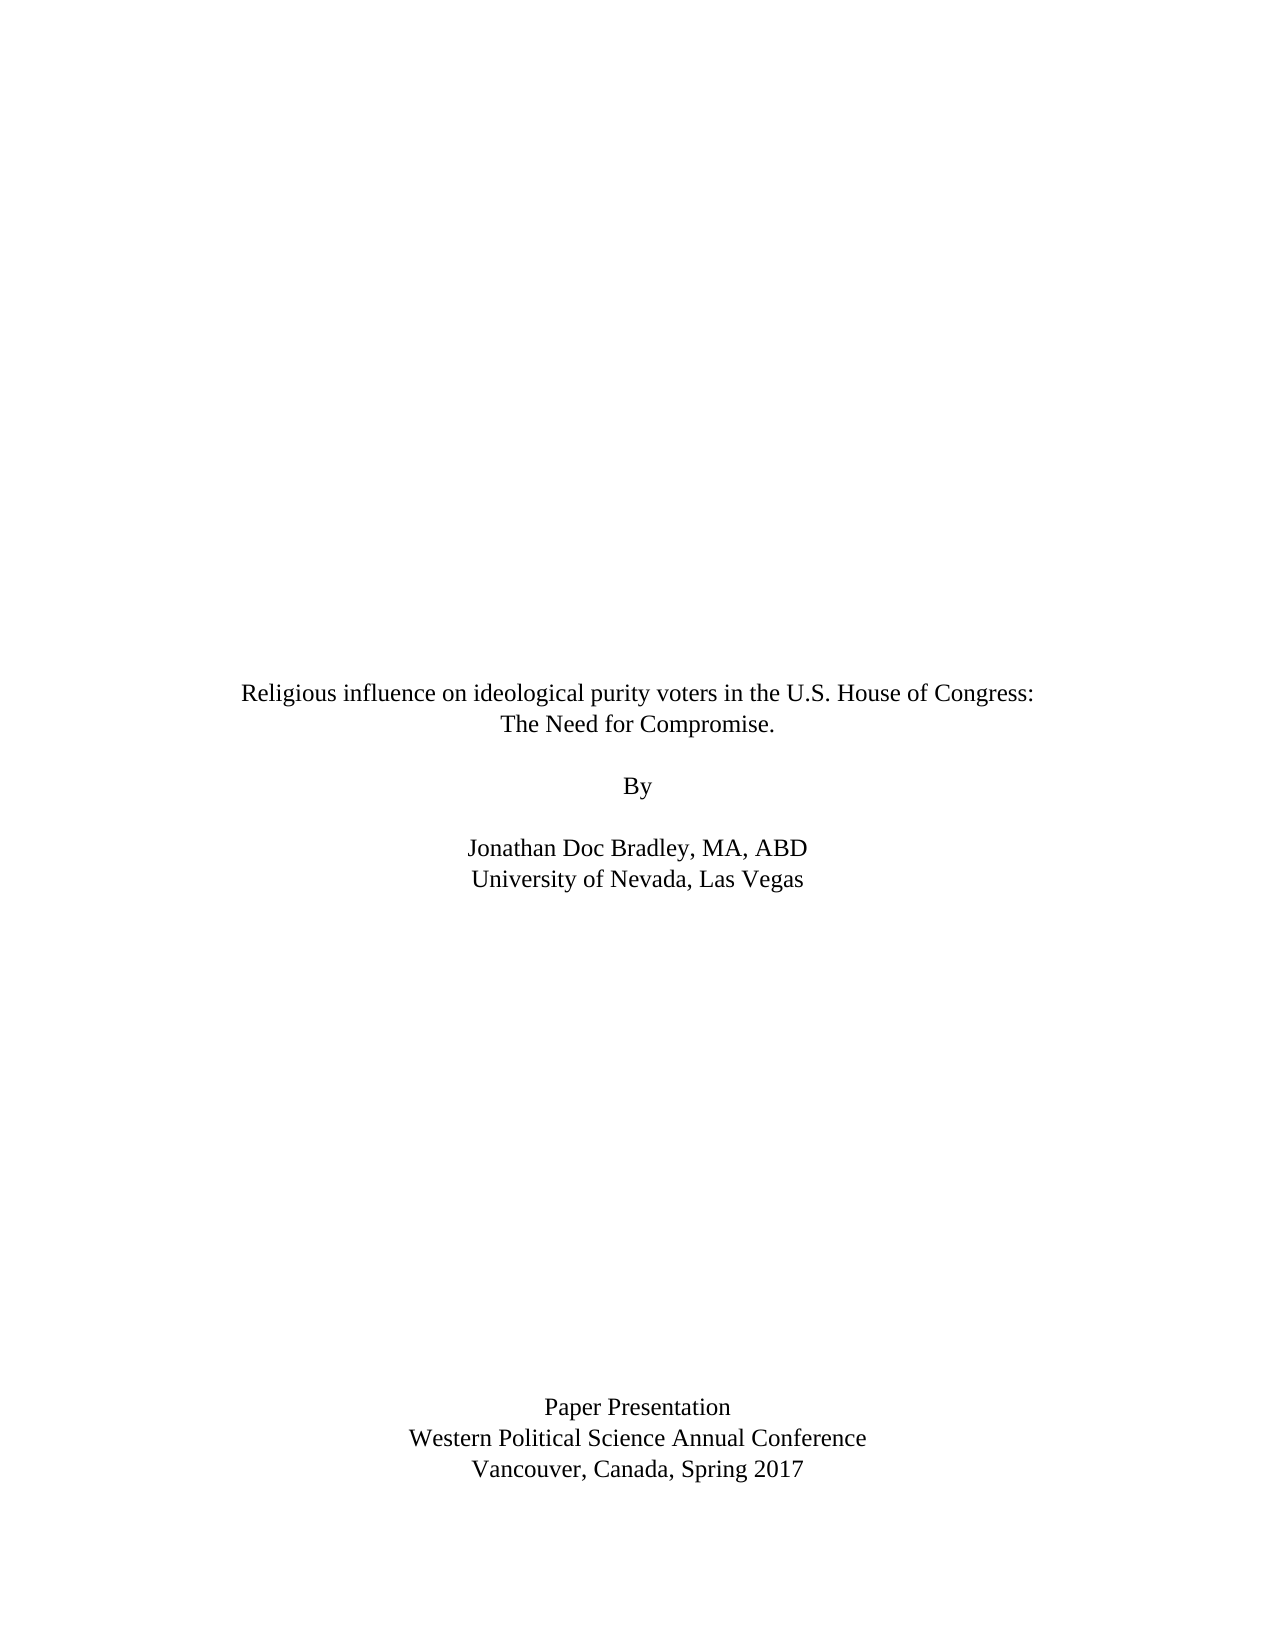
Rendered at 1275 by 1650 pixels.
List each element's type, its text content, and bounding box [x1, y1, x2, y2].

text University of Nevada, Las Vegas [150, 864, 1125, 893]
text Vancouver, Canada, Spring 2017 [150, 1454, 1125, 1482]
text The Need for Compromise. [150, 709, 1125, 737]
text Religious influence on ideological purity voters in the U.S. House of Congress: [150, 678, 1125, 706]
text Western Political Science Annual Conference [150, 1423, 1125, 1451]
text Jonathan Doc Bradley, MA, ABD [150, 833, 1125, 862]
text Paper Presentation [150, 1392, 1125, 1420]
text By [150, 771, 1125, 799]
